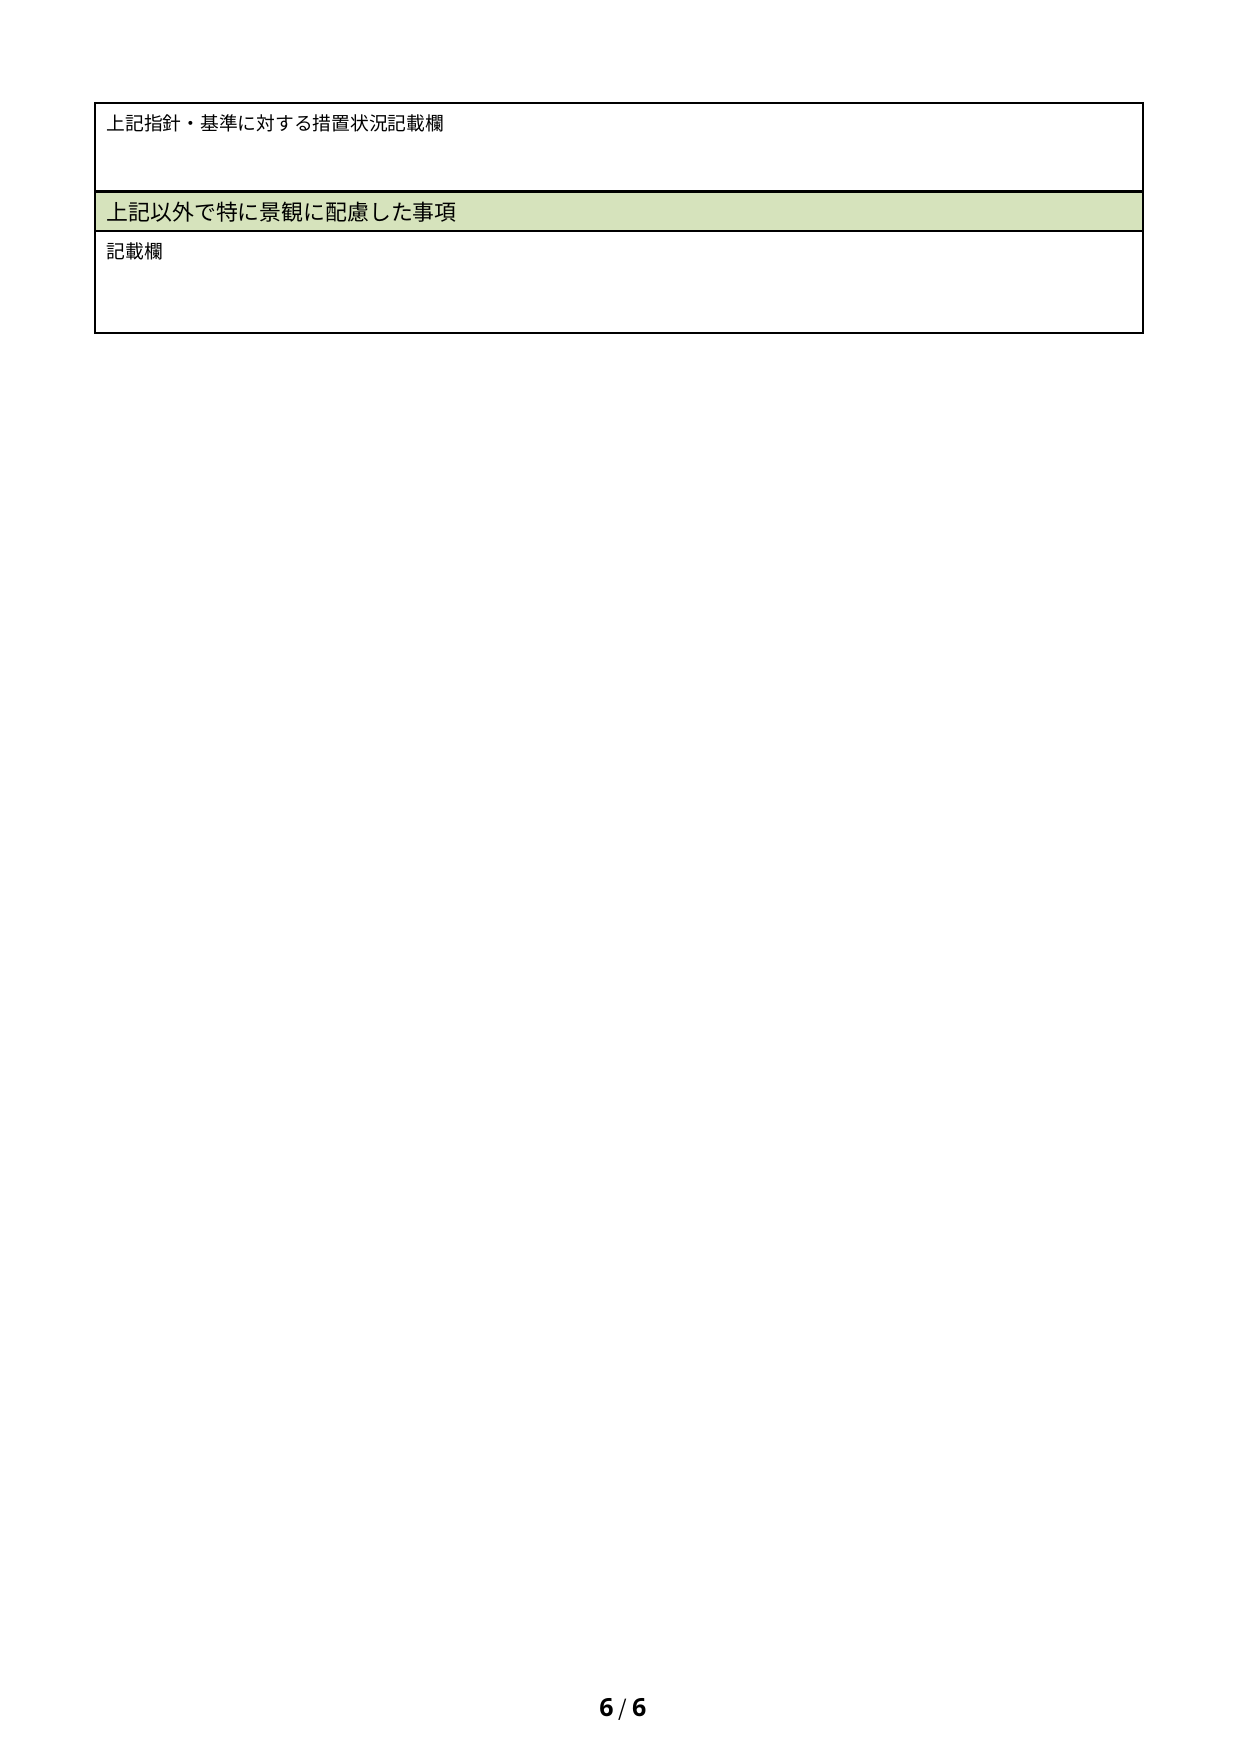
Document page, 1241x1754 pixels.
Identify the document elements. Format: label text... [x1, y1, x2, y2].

table_cell 上記指針・基準に対する措置状況記載欄 [96, 104, 1142, 190]
table_cell 記載欄 [96, 232, 1142, 332]
table_cell 上記以外で特に景観に配慮した事項 [96, 193, 1142, 230]
